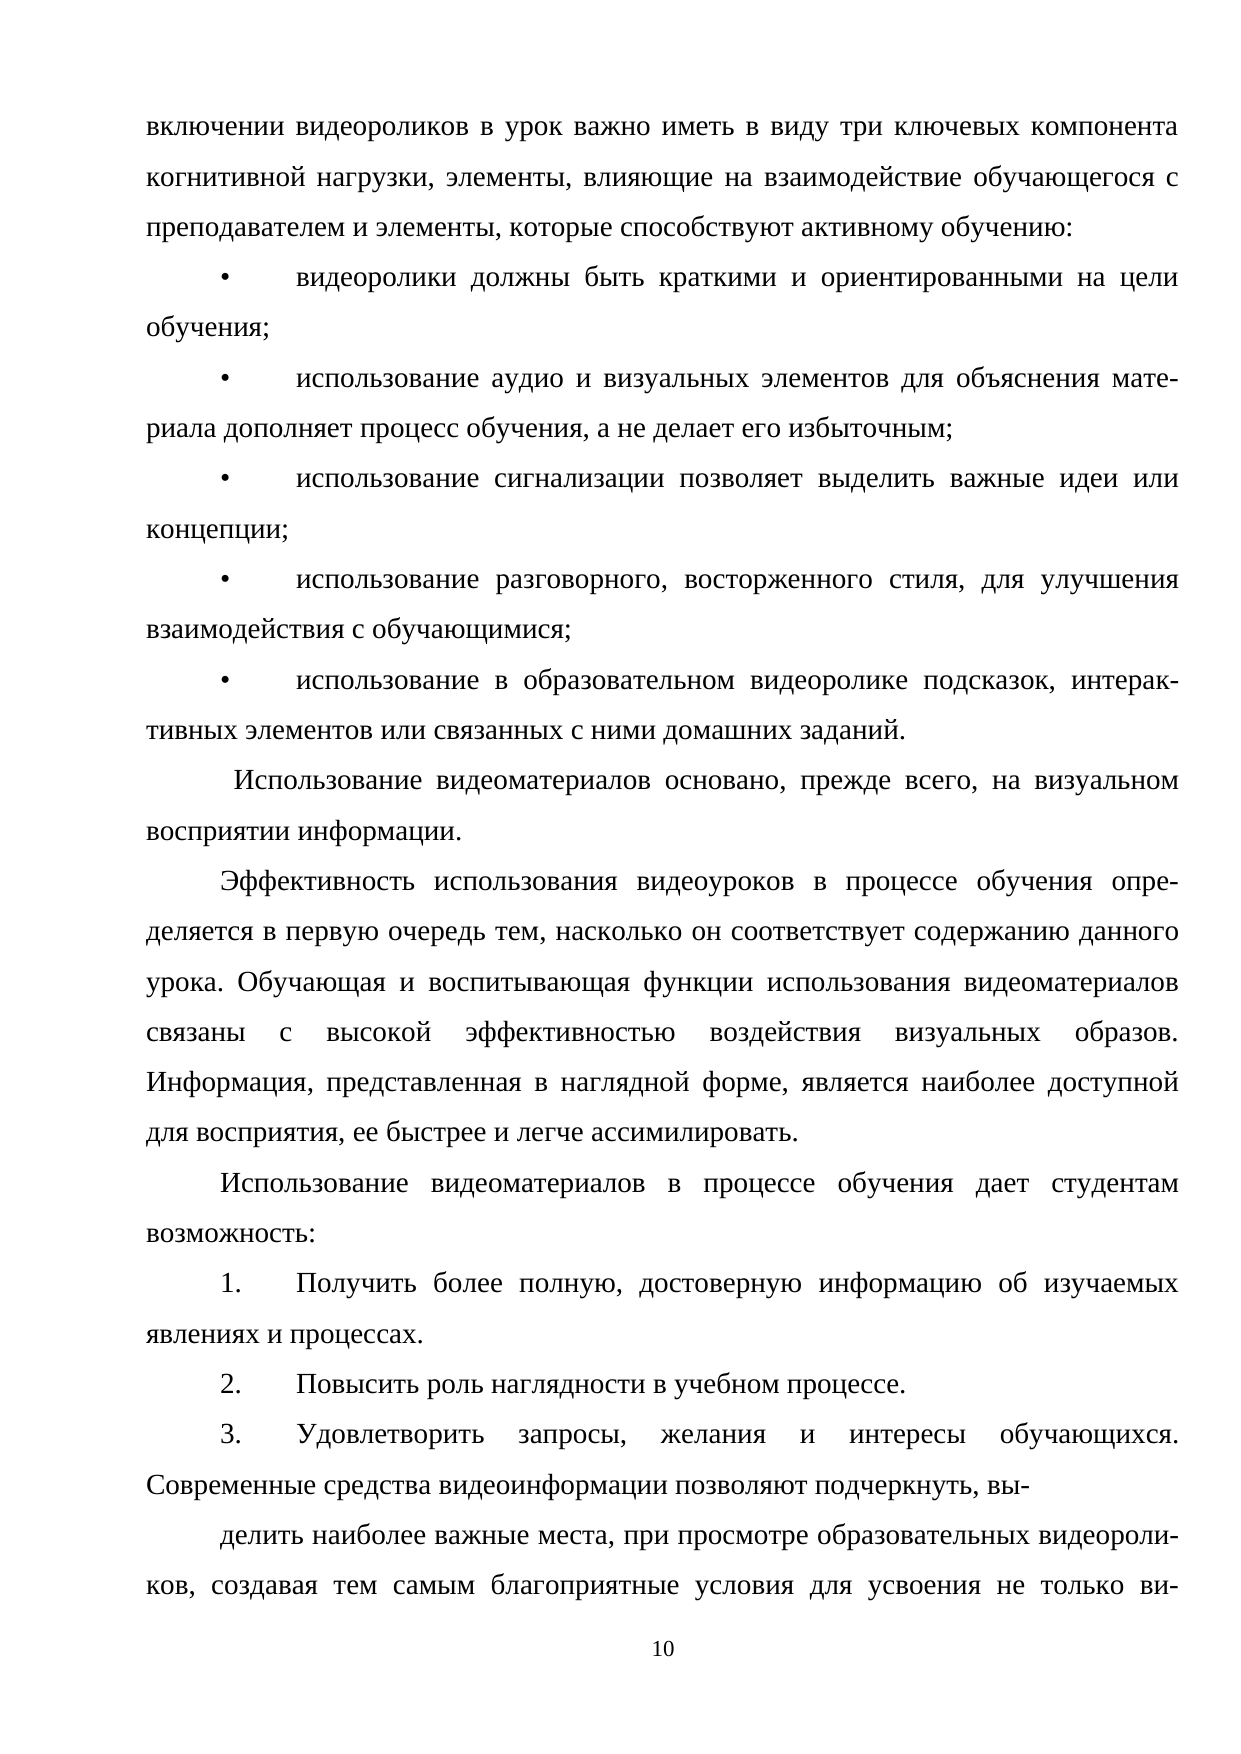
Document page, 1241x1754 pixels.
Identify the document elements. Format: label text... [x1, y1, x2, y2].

text 3. Удовлетворить запросы, желания и интересы обучающихся. Современные средства видеоинформации позволяют подчеркнуть, вы- [146, 1416, 1180, 1500]
text 2. Повысить роль наглядности в учебном процессе. [146, 1366, 1180, 1400]
text • видеоролики должны быть краткими и ориентированными на цели обучения; [146, 259, 1180, 343]
text • использование сигнализации позволяет выделить важные идеи или концепции; [146, 461, 1180, 544]
text • использование аудио и визуальных элементов для объяснения мате- риала дополняет процесс обучения, а не делает его избыточным; [146, 360, 1180, 444]
text • использование в образовательном видеоролике подсказок, интерак- тивных элементов или связанных с ними домашних заданий. [146, 662, 1180, 746]
text Использование видеоматериалов в процессе обучения дает студентам возможность: [146, 1165, 1180, 1249]
text • использование разговорного, восторженного стиля, для улучшения взаимодействия с обучающимися; [146, 561, 1180, 645]
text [146, 1517, 1180, 1601]
text Эффективность использования видеоуроков в процессе обучения опре- деляется в первую очередь тем, насколько он соответствует содержанию данного урока. Обучающая и воспитывающая функции использования видеоматериалов связаны с высокой эффективностью воздействия визуальных образов. Информация, представленная в наглядной форме, является наиболее доступной для восприятия, ее быстрее и легче ассимилировать. [146, 863, 1180, 1148]
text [146, 108, 1180, 242]
text Использование видеоматериалов основано, прежде всего, на визуальном восприятии информации. [146, 762, 1180, 846]
text 1. Получить более полную, достоверную информацию об изучаемых явлениях и процессах. [146, 1266, 1180, 1349]
